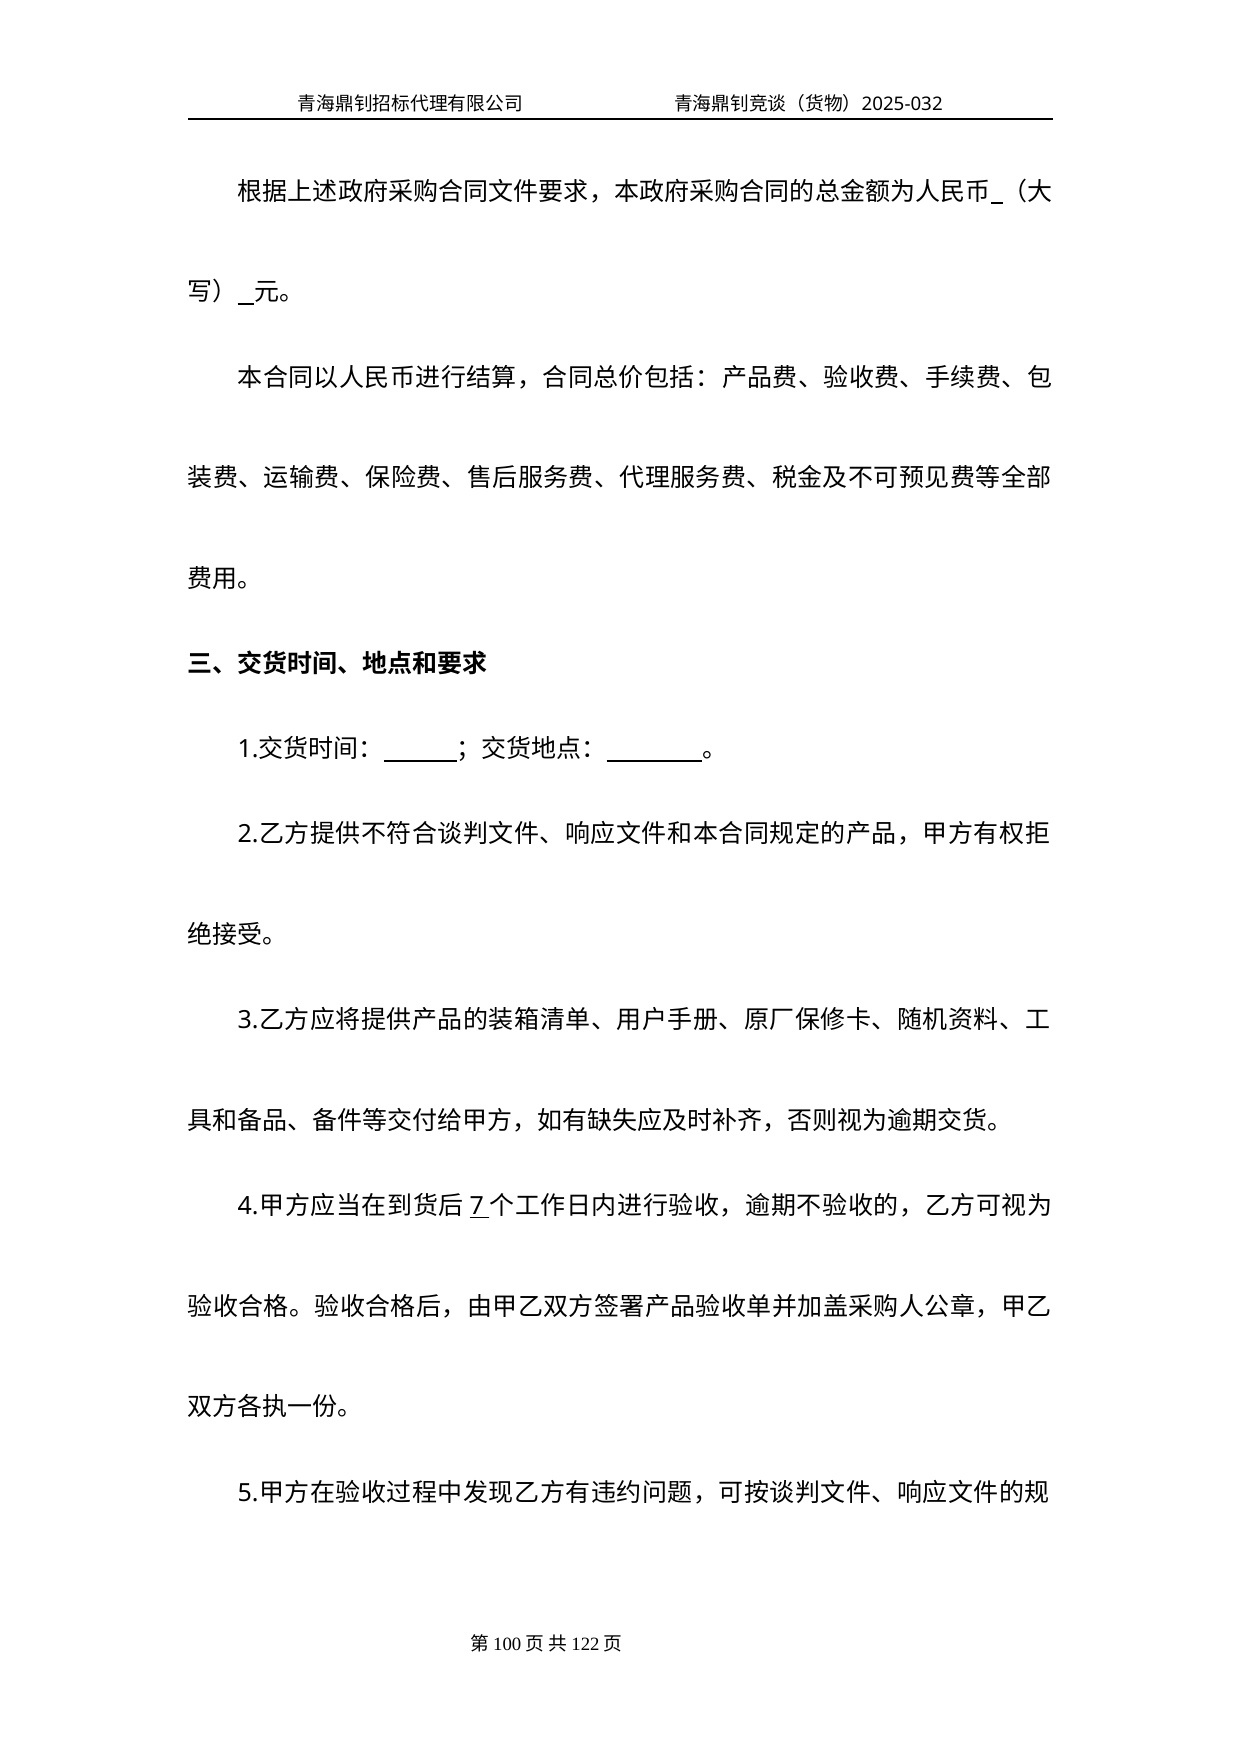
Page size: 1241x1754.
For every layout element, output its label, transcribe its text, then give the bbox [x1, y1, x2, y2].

text 1.交货时间： ；交货地点： 。 [187, 713, 1053, 780]
text 4.甲方应当在到货后7个工作日内进行验收，逾期不验收的，乙方可视为验收合格。验收合格后，由甲乙双方签署产品验收单并加盖采购人公章，甲乙双方各执一份。 [187, 1170, 1053, 1438]
text 2.乙方提供不符合谈判文件、响应文件和本合同规定的产品，甲方有权拒绝接受。 [187, 798, 1053, 966]
text 本合同以人民币进行结算，合同总价包括：产品费、验收费、手续费、包装费、运输费、保险费、售后服务费、代理服务费、税金及不可预见费等全部费用。 [187, 342, 1053, 610]
text 根据上述政府采购合同文件要求，本政府采购合同的总金额为人民币 （大写） 元。 [187, 156, 1053, 323]
text 三、交货时间、地点和要求 [187, 628, 1053, 695]
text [187, 1457, 1053, 1524]
text 3.乙方应将提供产品的装箱清单、用户手册、原厂保修卡、随机资料、工具和备品、备件等交付给甲方，如有缺失应及时补齐，否则视为逾期交货。 [187, 984, 1053, 1152]
